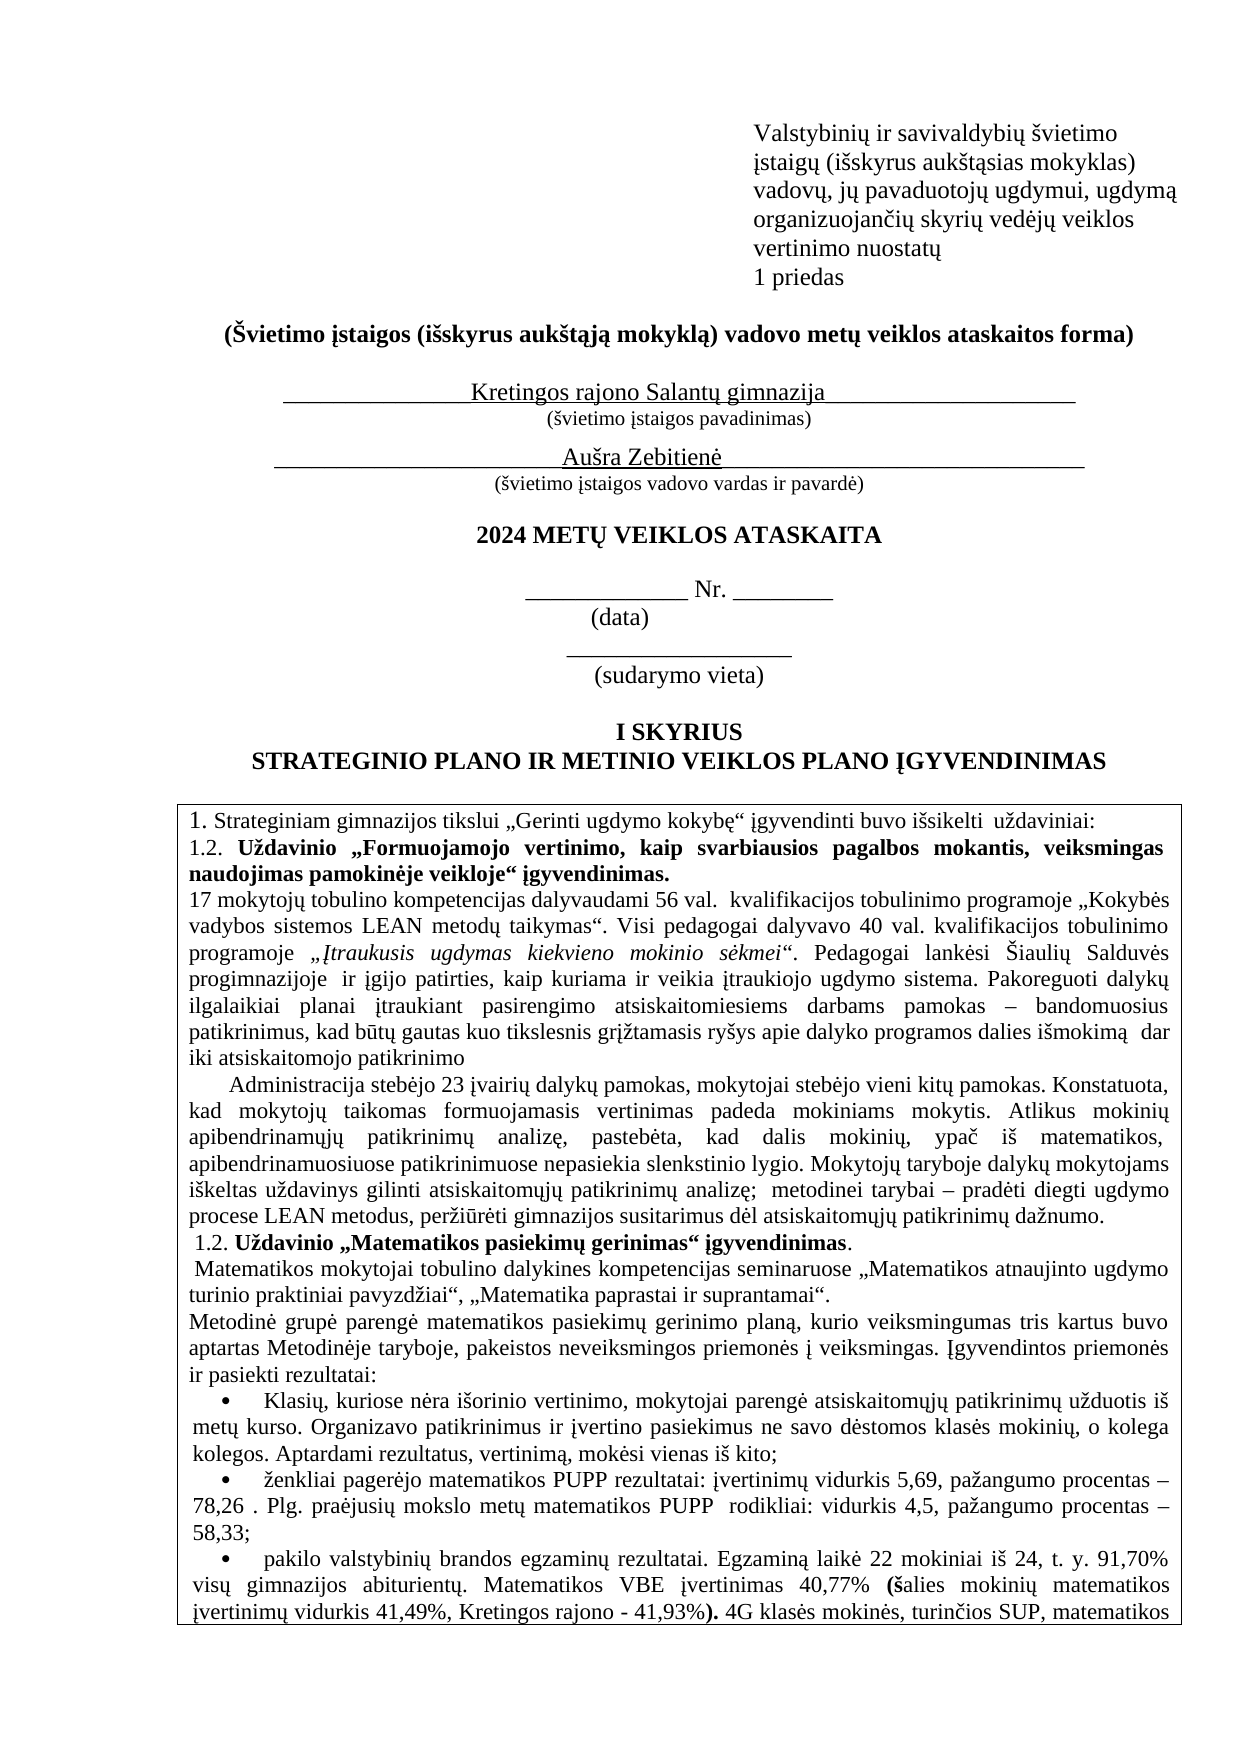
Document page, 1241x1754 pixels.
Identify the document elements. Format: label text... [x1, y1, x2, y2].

text 1 priedas [753, 262, 1181, 291]
text įstaigų (išskyrus aukštąsias mokyklas) [753, 147, 1181, 176]
text _____________ Nr. ________ [177, 574, 1181, 602]
text STRATEGINIO PLANO IR METINIO VEIKLOS PLANO ĮGYVENDINIMAS [177, 746, 1181, 775]
text (sudarymo vieta) [177, 660, 1181, 689]
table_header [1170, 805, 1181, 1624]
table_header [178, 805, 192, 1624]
text _______________________Aušra Zebitienė_____________________________ [177, 442, 1181, 471]
text I SKYRIUS [177, 717, 1181, 746]
text vadovų, jų pavaduotojų ugdymui, ugdymą [753, 176, 1181, 204]
text organizuojančių skyrių vedėjų veiklos [753, 204, 1181, 233]
text (švietimo įstaigos pavadinimas) [177, 406, 1181, 430]
text __________________ [177, 631, 1181, 660]
text (data) [177, 602, 1181, 631]
text (Švietimo įstaigos (išskyrus aukštąją mokyklą) vadovo metų veiklos ataskaitos forma) [177, 319, 1181, 348]
text (švietimo įstaigos vadovo vardas ir pavardė) [177, 471, 1181, 495]
text 2024 METŲ VEIKLOS ATASKAITA [177, 520, 1181, 549]
text Valstybinių ir savivaldybių švietimo [753, 118, 1181, 147]
text vertinimo nuostatų [753, 233, 1181, 262]
text _______________Kretingos rajono Salantų gimnazija____________________ [177, 377, 1181, 406]
